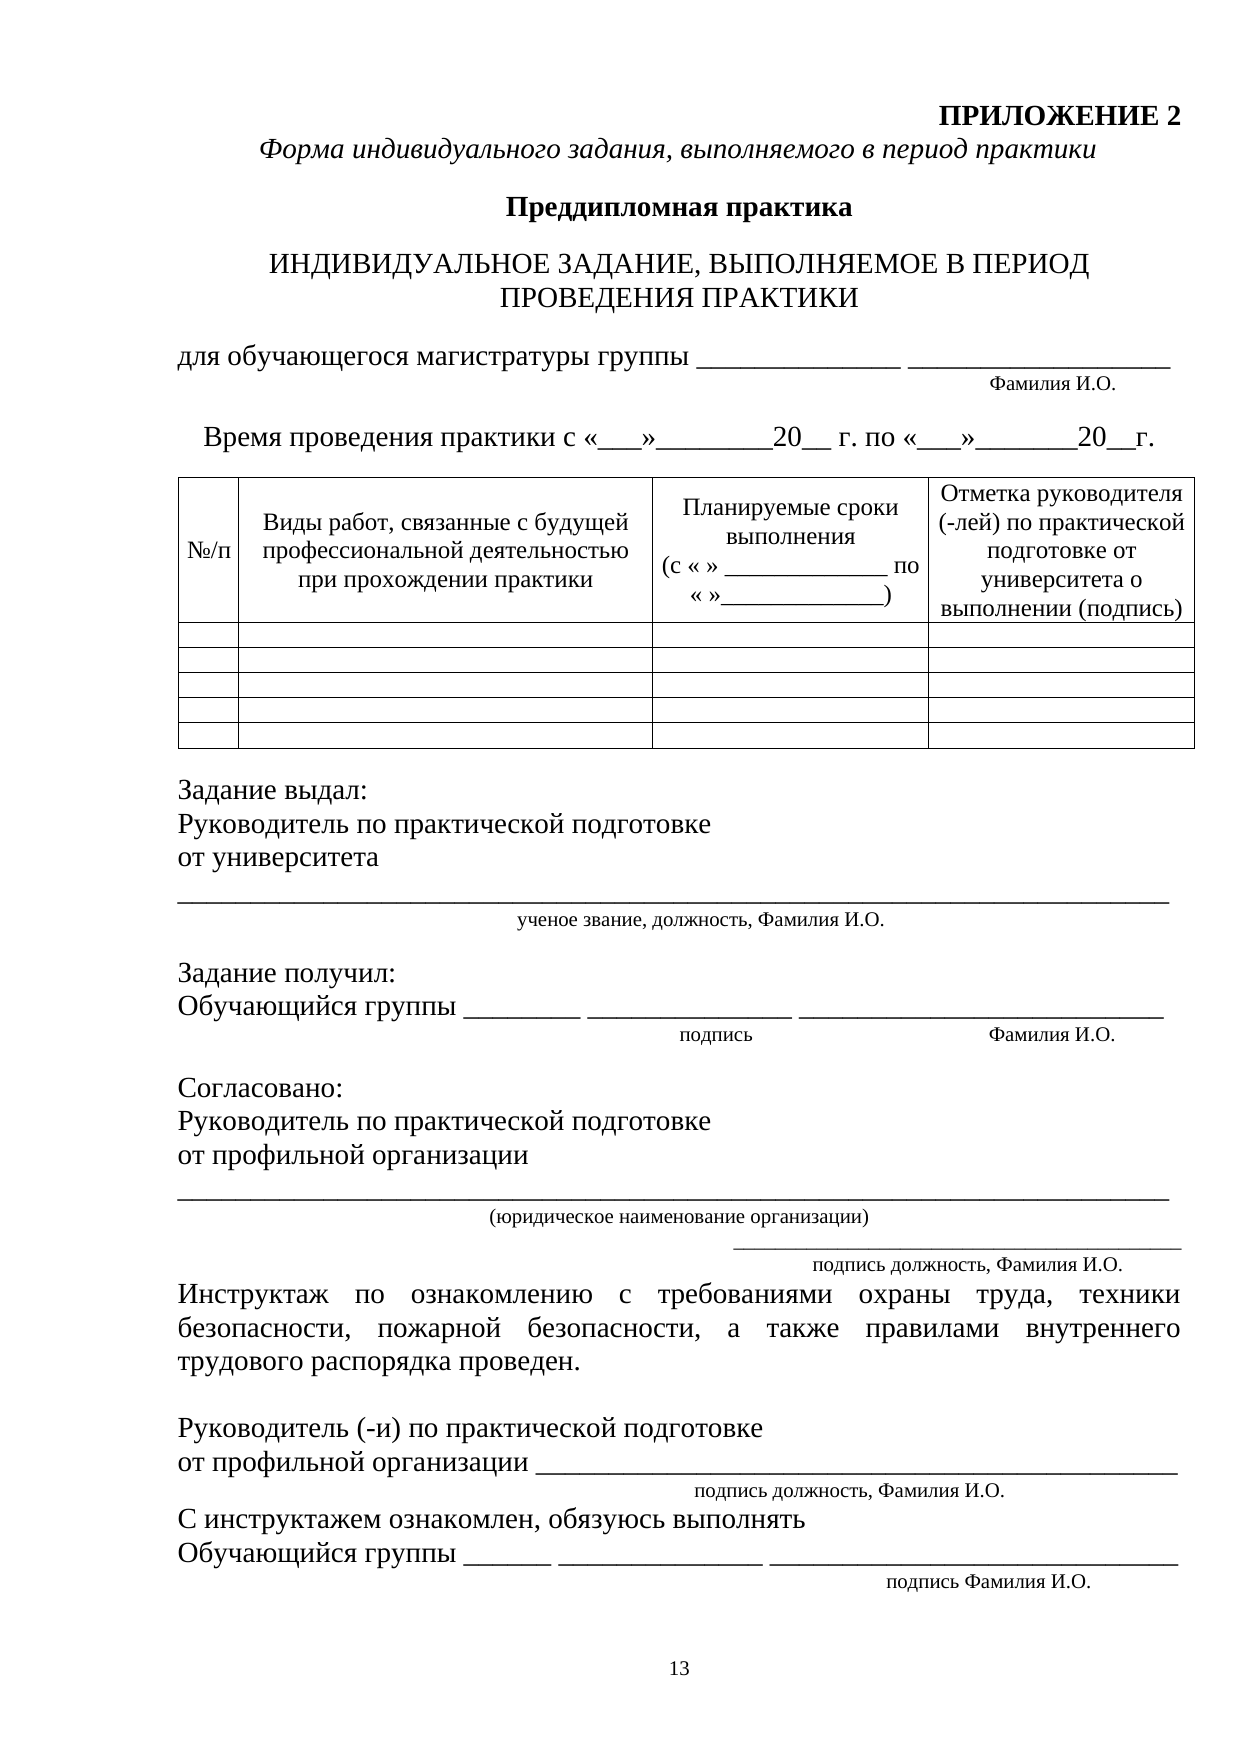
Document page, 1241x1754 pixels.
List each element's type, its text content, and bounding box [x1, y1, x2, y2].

text Инструктаж по ознакомлению с требованиями охраны труда, техники безопасности, пожарной безопасности, а также правилами внутреннего трудового распорядка проведен. [177, 1276, 1181, 1377]
text для обучающегося магистратуры группы ______________ __________________ [177, 338, 1181, 371]
text Задание выдал: [177, 772, 1181, 806]
text Время проведения практики с «___»________20__ г. по «___»_______20__г. [177, 419, 1181, 453]
text Обучающийся группы ________ ______________ _________________________ [177, 988, 1181, 1022]
text от университета ____________________________________________________________________ [177, 839, 1181, 907]
table_cell [653, 673, 928, 697]
text ИНДИВИДУАЛЬНОЕ ЗАДАНИЕ, ВЫПОЛНЯЕМОЕ В ПЕРИОД ПРОВЕДЕНИЯ ПРАКТИКИ [177, 247, 1181, 314]
table_cell [179, 673, 238, 697]
text подпись должность, Фамилия И.О. [177, 1252, 1181, 1276]
text подпись Фамилия И.О. [177, 1022, 1181, 1046]
table_cell [179, 723, 238, 747]
text подпись должность, Фамилия И.О. [177, 1478, 1181, 1502]
table_header №/п [179, 478, 238, 622]
text от профильной организации ____________________________________________ [177, 1444, 1181, 1478]
table_cell [929, 698, 1194, 722]
table_header Отметка руководителя (-лей) по практической подготовке от университета о выполнении (подпись) [929, 478, 1194, 622]
table_cell [239, 648, 652, 672]
text Обучающийся группы ______ ______________ ____________________________ [177, 1535, 1181, 1569]
text Руководитель по практической подготовке [177, 1103, 1181, 1137]
table_cell [239, 623, 652, 647]
text подпись Фамилия И.О. [177, 1569, 1181, 1593]
text Задание получил: [177, 955, 1181, 988]
table_cell [929, 623, 1194, 647]
table_cell [929, 648, 1194, 672]
table_cell [653, 623, 928, 647]
table_cell [653, 698, 928, 722]
text ___________________________________________ [177, 1228, 1181, 1252]
table_cell [653, 723, 928, 747]
text Преддипломная практика [177, 189, 1181, 223]
text Руководитель (-и) по практической подготовке [177, 1411, 1181, 1444]
table_cell [239, 698, 652, 722]
table_cell [653, 648, 928, 672]
table_cell [929, 673, 1194, 697]
text Согласовано: [177, 1070, 1181, 1103]
table_header Планируемые сроки выполнения (с « » _____________ по « »_____________) [653, 478, 928, 622]
text Фамилия И.О. [177, 371, 1181, 395]
table_cell [929, 723, 1194, 747]
table_header Виды работ, связанные с будущей профессиональной деятельностью при прохождении практики [239, 478, 652, 622]
text Форма индивидуального задания, выполняемого в период практики [177, 131, 1181, 165]
table_cell [179, 648, 238, 672]
table_cell [239, 673, 652, 697]
text ПРИЛОЖЕНИЕ 2 [177, 98, 1181, 131]
text ученое звание, должность, Фамилия И.О. [177, 907, 1181, 931]
text ____________________________________________________________________ [177, 1171, 1181, 1204]
text (юридическое наименование организации) [177, 1204, 1181, 1228]
table_cell [179, 698, 238, 722]
table_cell [239, 723, 652, 747]
text Руководитель по практической подготовке [177, 806, 1181, 839]
text С инструктажем ознакомлен, обязуюсь выполнять [177, 1502, 1181, 1535]
table_cell [179, 623, 238, 647]
text от профильной организации [177, 1137, 1181, 1171]
